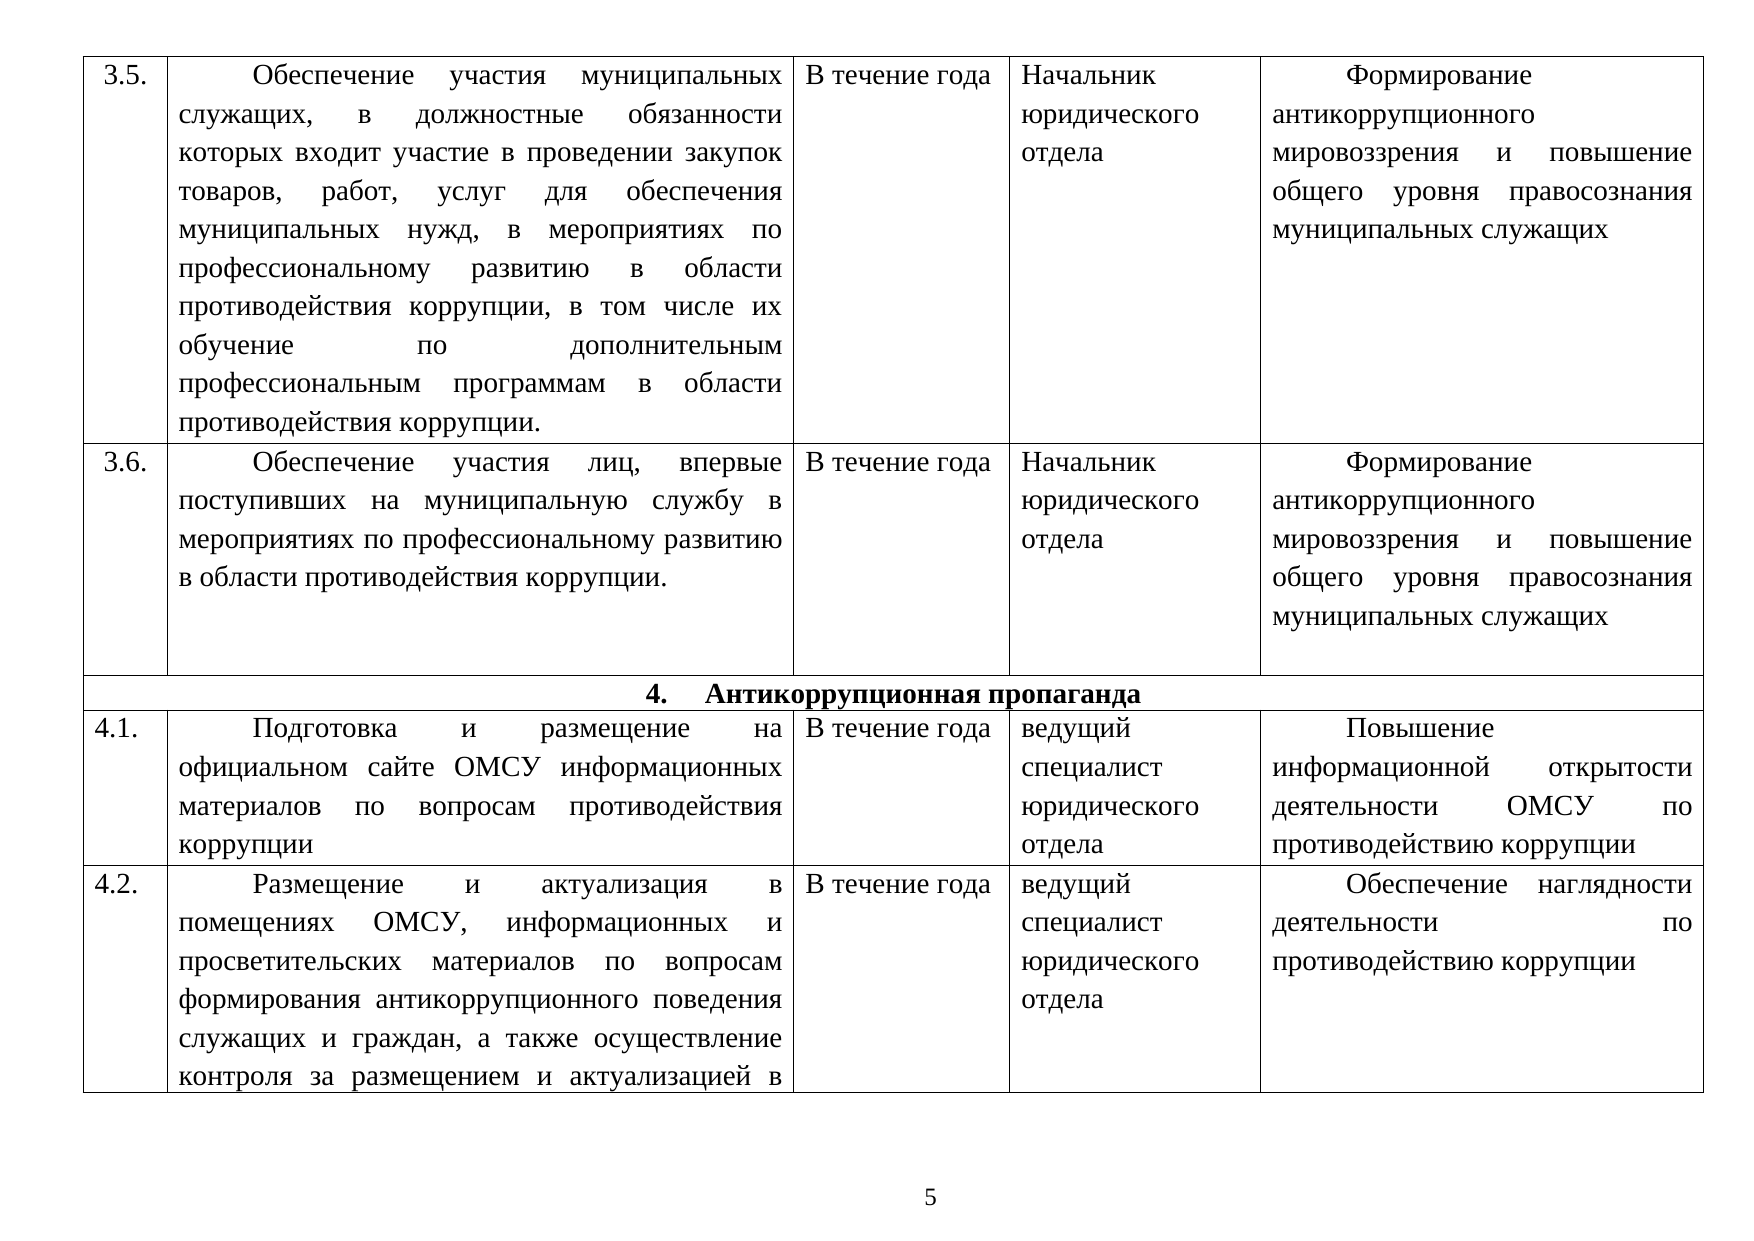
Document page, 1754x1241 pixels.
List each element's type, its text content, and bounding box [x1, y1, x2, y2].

table_cell 3.5. [84, 57, 167, 443]
table_cell [84, 866, 167, 1092]
table_cell Формирование антикоррупционного мировоззрения и повышение общего уровня правосознания муниципальных служащих [1261, 444, 1703, 675]
table_cell В течение года [794, 711, 1009, 865]
table_cell Подготовка и размещение на официальном сайте ОМСУ информационных материалов по вопросам противодействия коррупции [168, 711, 793, 865]
table_cell В течение года [794, 57, 1009, 443]
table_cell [1010, 866, 1260, 1092]
table_cell Антикоррупционная пропаганда [84, 676, 1703, 709]
table_cell Повышение информационной открытости деятельности ОМСУ по противодействию коррупции [1261, 711, 1703, 865]
table_cell Начальник юридического отдела [1010, 57, 1260, 443]
table_cell 3.6. [84, 444, 167, 675]
table_cell [84, 711, 167, 865]
table_cell Начальник юридического отдела [1010, 444, 1260, 675]
table_cell В течение года [794, 444, 1009, 675]
table_cell Обеспечение участия лиц, впервые поступивших на муниципальную службу в мероприятиях по профессиональному развитию в области противодействия коррупции. [168, 444, 793, 675]
table_cell ведущий специалист юридического отдела [1010, 711, 1260, 865]
table_cell Формирование антикоррупционного мировоззрения и повышение общего уровня правосознания муниципальных служащих [1261, 57, 1703, 443]
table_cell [1261, 866, 1703, 1092]
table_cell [168, 866, 793, 1092]
table_cell Обеспечение участия муниципальных служащих, в должностные обязанности которых входит участие в проведении закупок товаров, работ, услуг для обеспечения муниципальных нужд, в мероприятиях по профессиональному развитию в области противодействия коррупции, в том числе их обучение по дополнительным профессиональным программам в области противодействия коррупции. [168, 57, 793, 443]
table_cell В течение года [794, 866, 1009, 1092]
